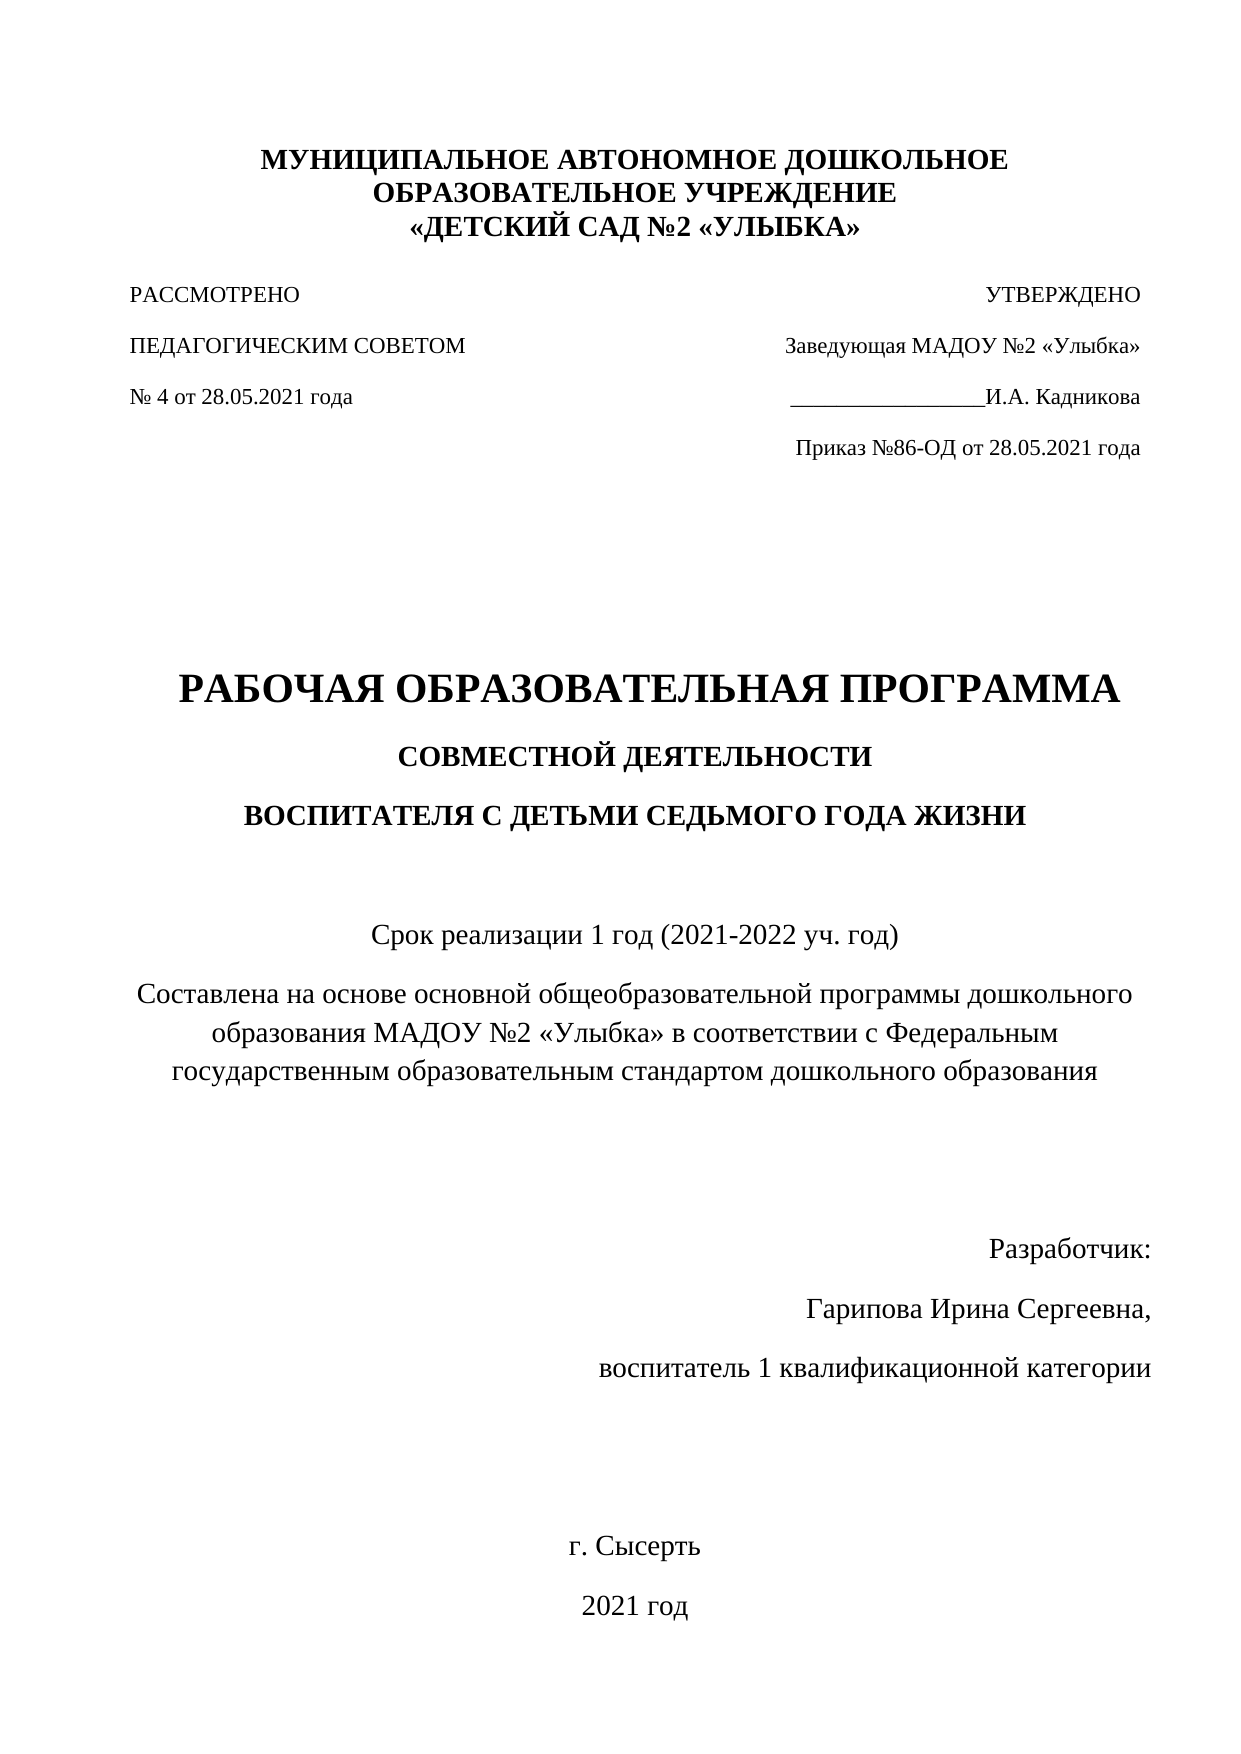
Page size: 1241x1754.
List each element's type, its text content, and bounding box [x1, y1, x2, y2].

text воспитатель 1 квалификационной категории [118, 1350, 1152, 1384]
text СОВМЕСТНОЙ ДЕЯТЕЛЬНОСТИ [118, 739, 1152, 772]
text Разработчик: [118, 1232, 1152, 1265]
text Составлена на основе основной общеобразовательной программы дошкольного образования МАДОУ №2 «Улыбка» в соответствии с Федеральным государственным образовательным стандартом дошкольного образования [118, 976, 1152, 1087]
text ВОСПИТАТЕЛЯ С ДЕТЬМИ СЕДЬМОГО ГОДА ЖИЗНИ [118, 798, 1152, 832]
text 2021 год [118, 1588, 1152, 1621]
text МУНИЦИПАЛЬНОЕ АВТОНОМНОЕ ДОШКОЛЬНОЕ ОБРАЗОВАТЕЛЬНОЕ УЧРЕЖДЕНИЕ «ДЕТСКИЙ САД №2 «УЛЫБКА» [118, 143, 1152, 243]
text г. Сысерть [118, 1528, 1152, 1562]
text РАБОЧАЯ ОБРАЗОВАТЕЛЬНАЯ ПРОГРАММА [118, 663, 1181, 711]
text Гарипова Ирина Сергеевна, [118, 1291, 1152, 1324]
text Срок реализации 1 год (2021-2022 уч. год) [118, 917, 1152, 951]
table_header УТВЕРЖДЕНО Заведующая МАДОУ №2 «Улыбка» _________________И.А. Кадникова Приказ №86-ОД от 28.05.2021 года [590, 281, 1152, 485]
table_header РАССМОТРЕНО ПЕДАГОГИЧЕСКИМ СОВЕТОМ № 4 от 28.05.2021 года [118, 281, 589, 485]
